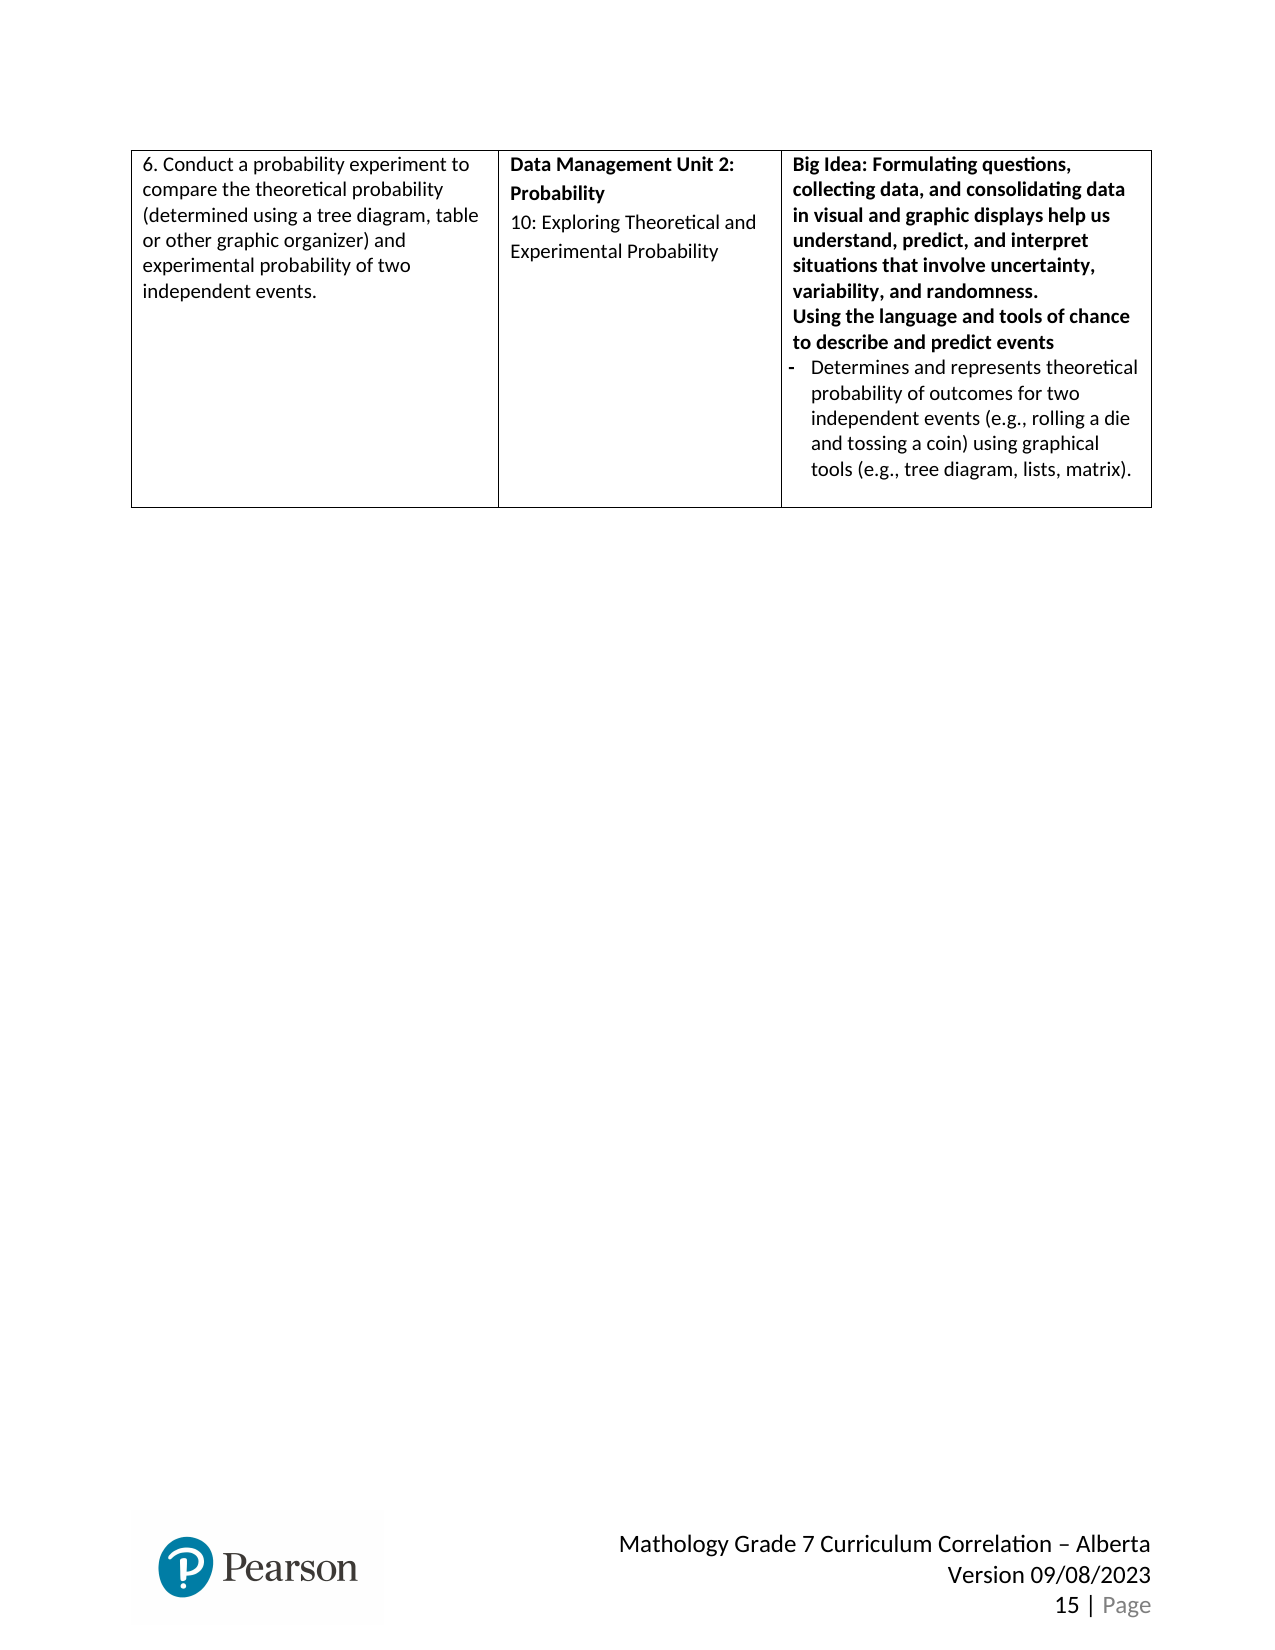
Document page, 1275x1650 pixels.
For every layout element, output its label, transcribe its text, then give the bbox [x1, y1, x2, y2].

table_header 6. Conduct a probability experiment to compare the theoretical probability (determined using a tree diagram, table or other graphic organizer) and experimental probability of two independent events. [132, 151, 498, 507]
table_header Data Management Unit 2: Probability 10: Exploring Theoretical and Experimental Probability [499, 151, 781, 507]
table_header Big Idea: Formulating questions, collecting data, and consolidating data in visual and graphic displays help us understand, predict, and interpret situations that involve uncertainty, variability, and randomness. Using the language and tools of chance to describe and predict events Determines and represents theoretical probability of outcomes for two independent events (e.g., rolling a die and tossing a coin) using graphical tools (e.g., tree diagram, lists, matrix). [782, 151, 1151, 507]
picture [131, 1510, 385, 1625]
